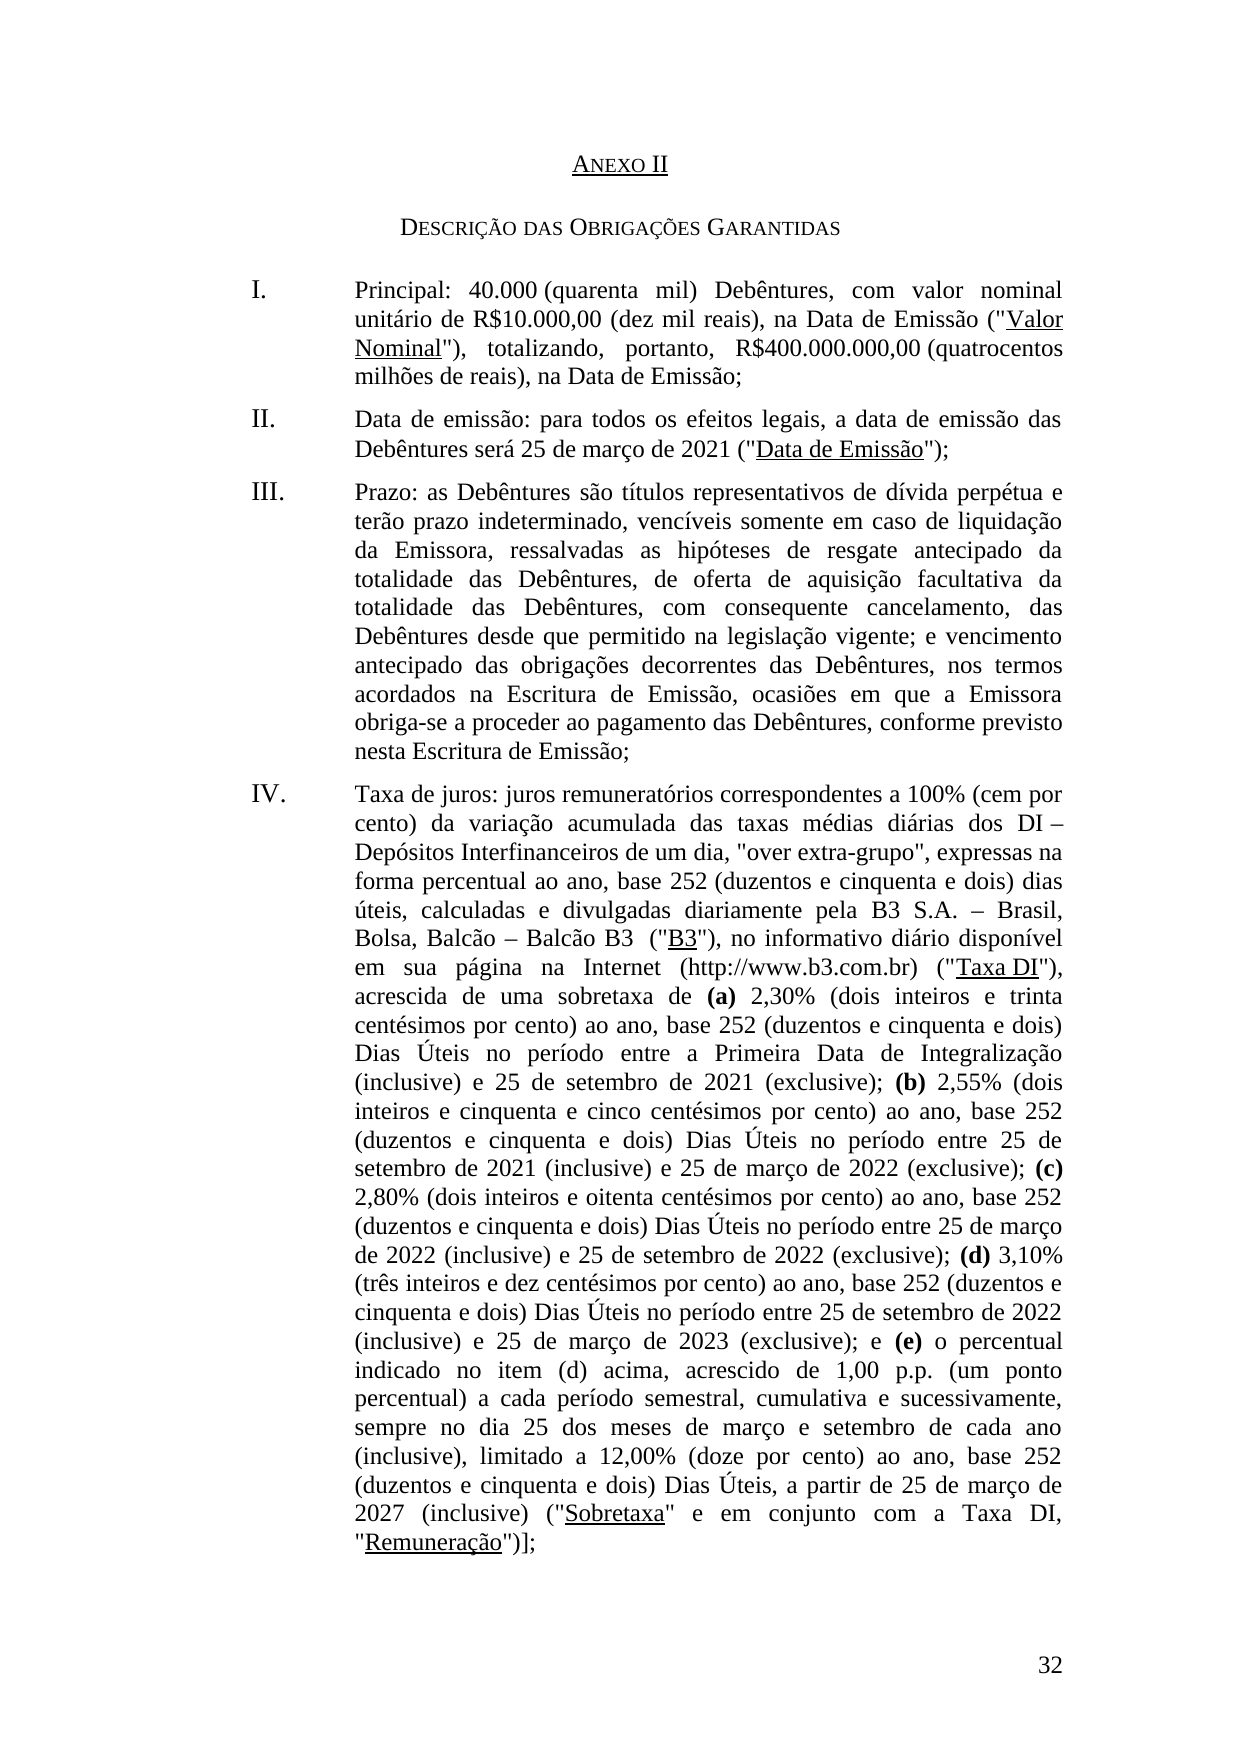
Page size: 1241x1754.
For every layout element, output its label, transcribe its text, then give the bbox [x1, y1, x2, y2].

list Taxa de juros: juros remuneratórios correspondentes a 100% (cem por cento) da variação acumulada das taxas médias diárias dos DI – Depósitos Interfinanceiros de um dia, "over extra-grupo", expressas na forma percentual ao ano, base 252 (duzentos e cinquenta e dois) dias úteis, calculadas e divulgadas diariamente pela B3 S.A. – Brasil, Bolsa, Balcão – Balcão B3 ("B3"), no informativo diário disponível em sua página na Internet (http://www.b3.com.br) ("Taxa DI"), acrescida de uma sobretaxa de (a) 2,30% (dois inteiros e trinta centésimos por cento) ao ano, base 252 (duzentos e cinquenta e dois) Dias Úteis no período entre a Primeira Data de Integralização (inclusive) e 25 de setembro de 2021 (exclusive); (b) 2,55% (dois inteiros e cinquenta e cinco centésimos por cento) ao ano, base 252 (duzentos e cinquenta e dois) Dias Úteis no período entre 25 de setembro de 2021 (inclusive) e 25 de março de 2022 (exclusive); (c) 2,80% (dois inteiros e oitenta centésimos por cento) ao ano, base 252 (duzentos e cinquenta e dois) Dias Úteis no período entre 25 de março de 2022 (inclusive) e 25 de setembro de 2022 (exclusive); (d) 3,10% (três inteiros e dez centésimos por cento) ao ano, base 252 (duzentos e cinquenta e dois) Dias Úteis no período entre 25 de setembro de 2022 (inclusive) e 25 de março de 2023 (exclusive); e (e) o percentual indicado no item (d) acima, acrescido de 1,00 p.p. (um ponto percentual) a cada período semestral, cumulativa e sucessivamente, sempre no dia 25 dos meses de março e setembro de cada ano (inclusive), limitado a 12,00% (doze por cento) ao ano, base 252 (duzentos e cinquenta e dois) Dias Úteis, a partir de 25 de março de 2027 (inclusive) ("Sobretaxa" e em conjunto com a Taxa DI, "Remuneração")]; [251, 777, 1063, 1556]
list Prazo: as Debêntures são títulos representativos de dívida perpétua e terão prazo indeterminado, vencíveis somente em caso de liquidação da Emissora, ressalvadas as hipóteses de resgate antecipado da totalidade das Debêntures, de oferta de aquisição facultativa da totalidade das Debêntures, com consequente cancelamento, das Debêntures desde que permitido na legislação vigente; e vencimento antecipado das obrigações decorrentes das Debêntures, nos termos acordados na Escritura de Emissão, ocasiões em que a Emissora obriga-se a proceder ao pagamento das Debêntures, conforme previsto nesta Escritura de Emissão; [251, 475, 1063, 765]
text Anexo II [177, 148, 1063, 179]
text Descrição das Obrigações Garantidas [177, 210, 1063, 241]
list Principal: 40.000 (quarenta mil) Debêntures, com valor nominal unitário de R$10.000,00 (dez mil reais), na Data de Emissão ("Valor Nominal"), totalizando, portanto, R$400.000.000,00 (quatrocentos milhões de reais), na Data de Emissão; [251, 273, 1063, 390]
list Data de emissão: para todos os efeitos legais, a data de emissão das Debêntures será 25 de março de 2021 ("Data de Emissão"); [251, 403, 1063, 462]
